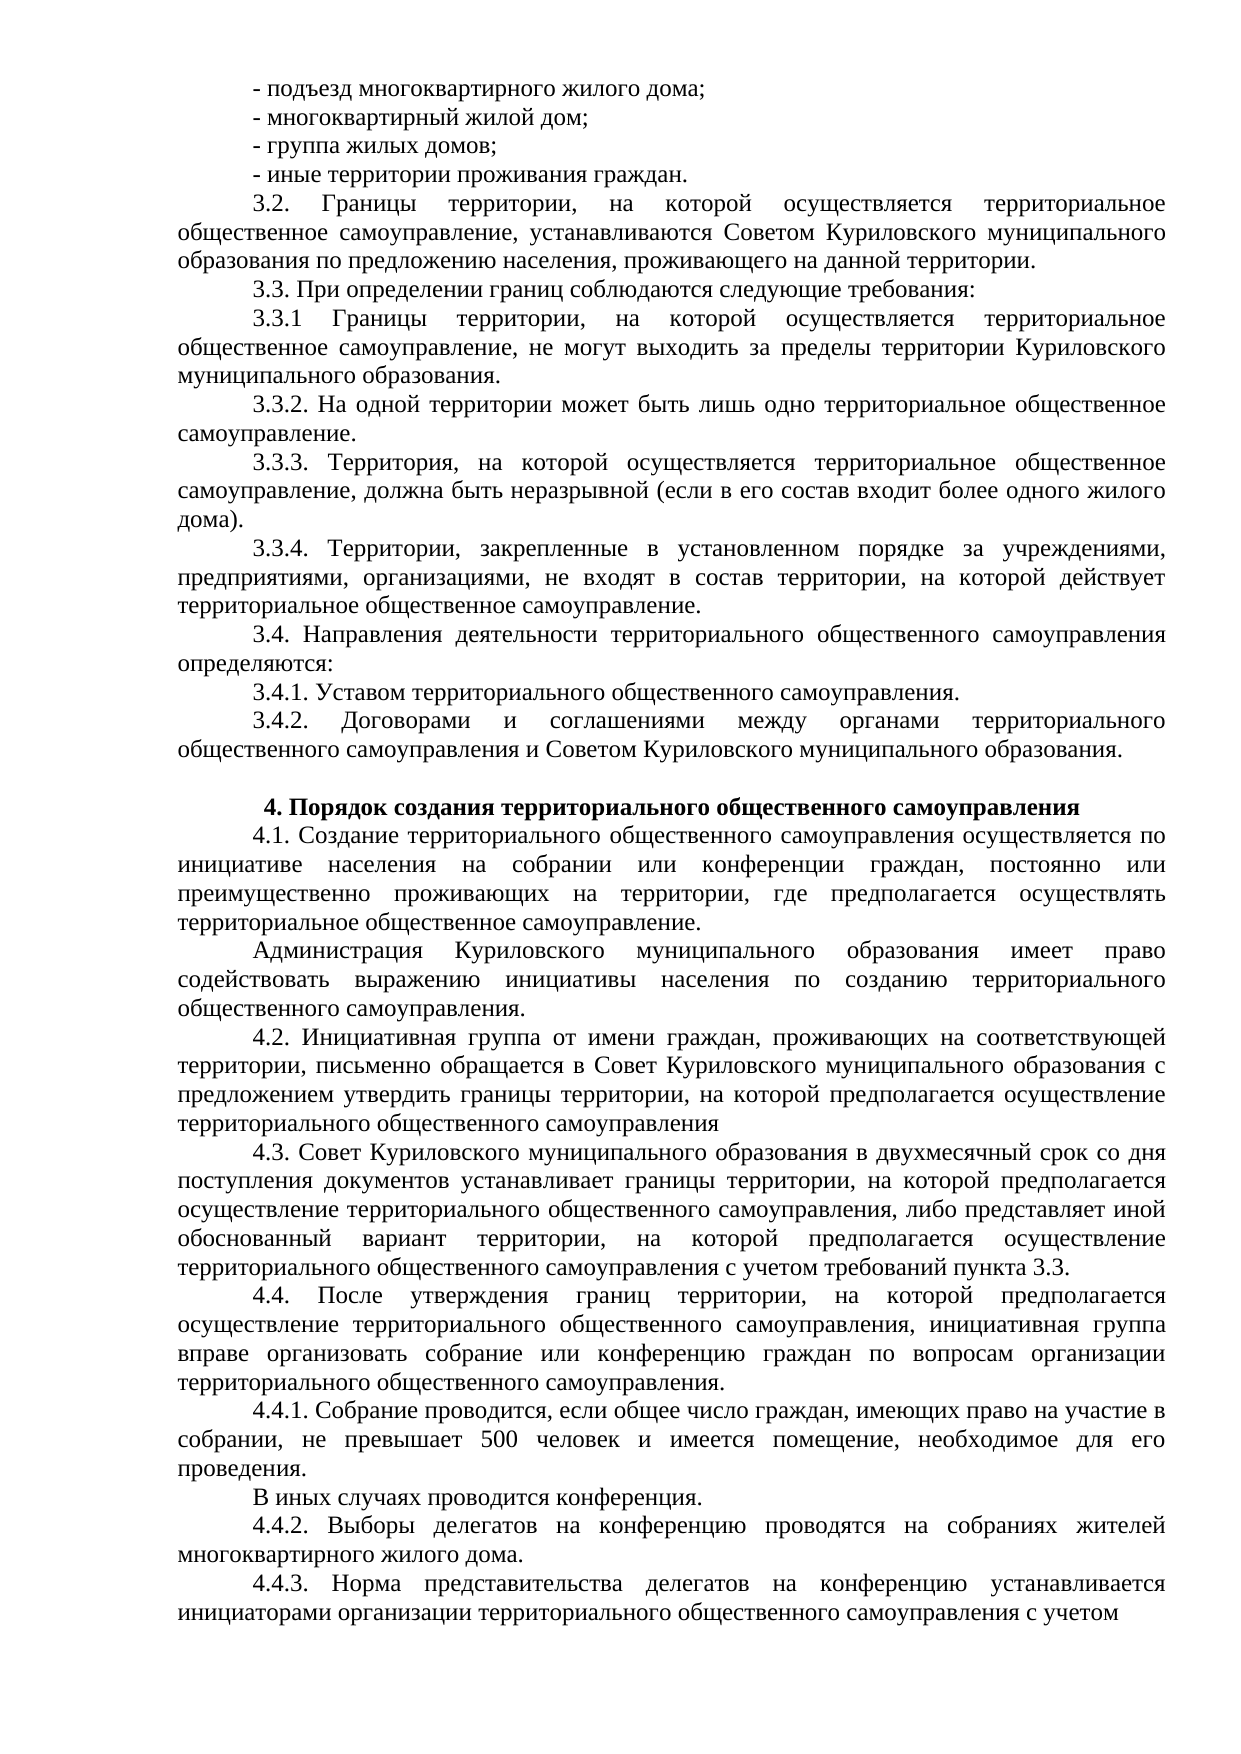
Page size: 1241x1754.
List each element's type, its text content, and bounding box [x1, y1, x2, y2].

text 4. Порядок создания территориального общественного самоуправления [177, 792, 1167, 821]
text - группа жилых домов; [177, 131, 1167, 159]
text 3.3.1 Границы территории, на которой осуществляется территориальное общественное самоуправление, не могут выходить за пределы территории Куриловского муниципального образования. [177, 303, 1167, 389]
text Администрация Куриловского муниципального образования имеет право содействовать выражению инициативы населения по созданию территориального общественного самоуправления. [177, 936, 1167, 1022]
text 4.2. Инициативная группа от имени граждан, проживающих на соответствующей территории, письменно обращается в Совет Куриловского муниципального образования с предложением утвердить границы территории, на которой предполагается осуществление территориального общественного самоуправления [177, 1022, 1167, 1137]
text 4.4. После утверждения границ территории, на которой предполагается осуществление территориального общественного самоуправления, инициативная группа вправе организовать собрание или конференцию граждан по вопросам организации территориального общественного самоуправления. [177, 1281, 1167, 1396]
text - иные территории проживания граждан. [177, 159, 1167, 188]
text 4.4.2. Выборы делегатов на конференцию проводятся на собраниях жителей многоквартирного жилого дома. [177, 1511, 1167, 1568]
text 4.4.3. Норма представительства делегатов на конференцию устанавливается инициаторами организации территориального общественного самоуправления с учетом [177, 1568, 1167, 1626]
text 3.3.3. Территория, на которой осуществляется территориальное общественное самоуправление, должна быть неразрывной (если в его состав входит более одного жилого дома). [177, 447, 1167, 533]
text 4.3. Совет Куриловского муниципального образования в двухмесячный срок со дня поступления документов устанавливает границы территории, на которой предполагается осуществление территориального общественного самоуправления, либо представляет иной обоснованный вариант территории, на которой предполагается осуществление территориального общественного самоуправления с учетом требований пункта 3.3. [177, 1137, 1167, 1281]
text 4.4.1. Собрание проводится, если общее число граждан, имеющих право на участие в собрании, не превышает 500 человек и имеется помещение, необходимое для его проведения. [177, 1396, 1167, 1482]
text 3.3.2. На одной территории может быть лишь одно территориальное общественное самоуправление. [177, 389, 1167, 447]
text 4.1. Создание территориального общественного самоуправления осуществляется по инициативе населения на собрании или конференции граждан, постоянно или преимущественно проживающих на территории, где предполагается осуществлять территориальное общественное самоуправление. [177, 821, 1167, 936]
text 3.4.1. Уставом территориального общественного самоуправления. [177, 677, 1167, 706]
text - многоквартирный жилой дом; [177, 102, 1167, 131]
text - подъезд многоквартирного жилого дома; [177, 73, 1167, 102]
text 3.3. При определении границ соблюдаются следующие требования: [177, 274, 1167, 303]
text 3.3.4. Территории, закрепленные в установленном порядке за учреждениями, предприятиями, организациями, не входят в состав территории, на которой действует территориальное общественное самоуправление. [177, 533, 1167, 619]
text В иных случаях проводится конференция. [177, 1482, 1167, 1511]
text 3.2. Границы территории, на которой осуществляется территориальное общественное самоуправление, устанавливаются Советом Куриловского муниципального образования по предложению населения, проживающего на данной территории. [177, 188, 1167, 274]
text 3.4.2. Договорами и соглашениями между органами территориального общественного самоуправления и Советом Куриловского муниципального образования. [177, 706, 1167, 763]
text 3.4. Направления деятельности территориального общественного самоуправления определяются: [177, 619, 1167, 677]
